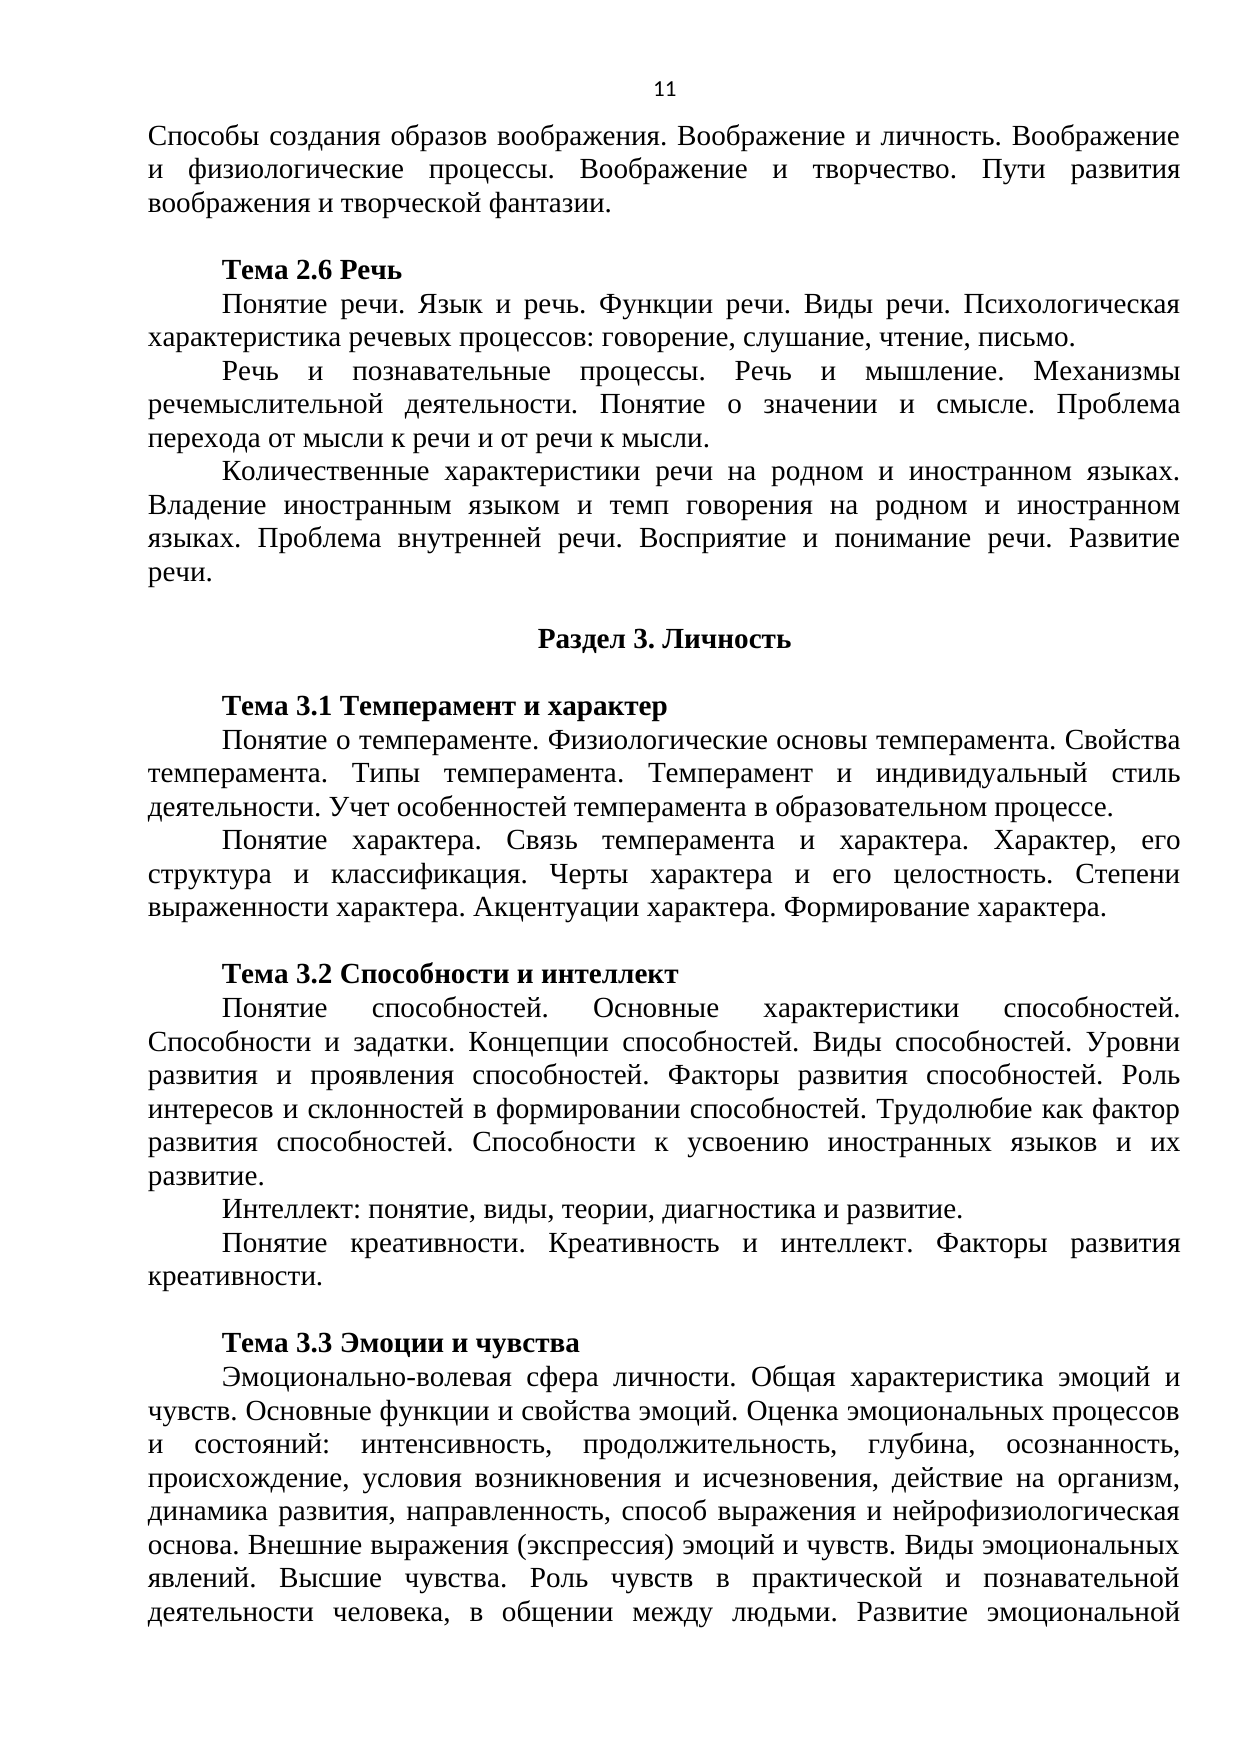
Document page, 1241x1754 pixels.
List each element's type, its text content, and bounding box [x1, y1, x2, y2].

text Понятие речи. Язык и речь. Функции речи. Виды речи. Психологическая характеристика речевых процессов: говорение, слушание, чтение, письмо. [148, 286, 1181, 353]
text Количественные характеристики речи на родном и иностранном языках. Владение иностранным языком и темп говорения на родном и иностранном языках. Проблема внутренней речи. Восприятие и понимание речи. Развитие речи. [148, 453, 1181, 588]
text Тема 3.1 Темперамент и характер [148, 688, 1181, 722]
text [148, 118, 1181, 219]
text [148, 1359, 1181, 1627]
text Понятие о темпераменте. Физиологические основы темперамента. Свойства темперамента. Типы темперамента. Темперамент и индивидуальный стиль деятельности. Учет особенностей темперамента в образовательном процессе. [148, 722, 1181, 822]
text Тема 3.3 Эмоции и чувства [148, 1326, 1181, 1359]
text Тема 2.6 Речь [148, 252, 1181, 286]
text Интеллект: понятие, виды, теории, диагностика и развитие. [148, 1191, 1181, 1225]
text Понятие характера. Связь темперамента и характера. Характер, его структура и классификация. Черты характера и его целостность. Степени выраженности характера. Акцентуации характера. Формирование характера. [148, 822, 1181, 923]
text Раздел 3. Личность [148, 621, 1181, 655]
text Тема 3.2 Способности и интеллект [148, 957, 1181, 990]
text Речь и познавательные процессы. Речь и мышление. Механизмы речемыслительной деятельности. Понятие о значении и смысле. Проблема перехода от мысли к речи и от речи к мысли. [148, 353, 1181, 453]
text Понятие способностей. Основные характеристики способностей. Способности и задатки. Концепции способностей. Виды способностей. Уровни развития и проявления способностей. Факторы развития способностей. Роль интересов и склонностей в формировании способностей. Трудолюбие как фактор развития способностей. Способности к усвоению иностранных языков и их развитие. [148, 990, 1181, 1191]
text Понятие креативности. Креативность и интеллект. Факторы развития креативности. [148, 1225, 1181, 1292]
